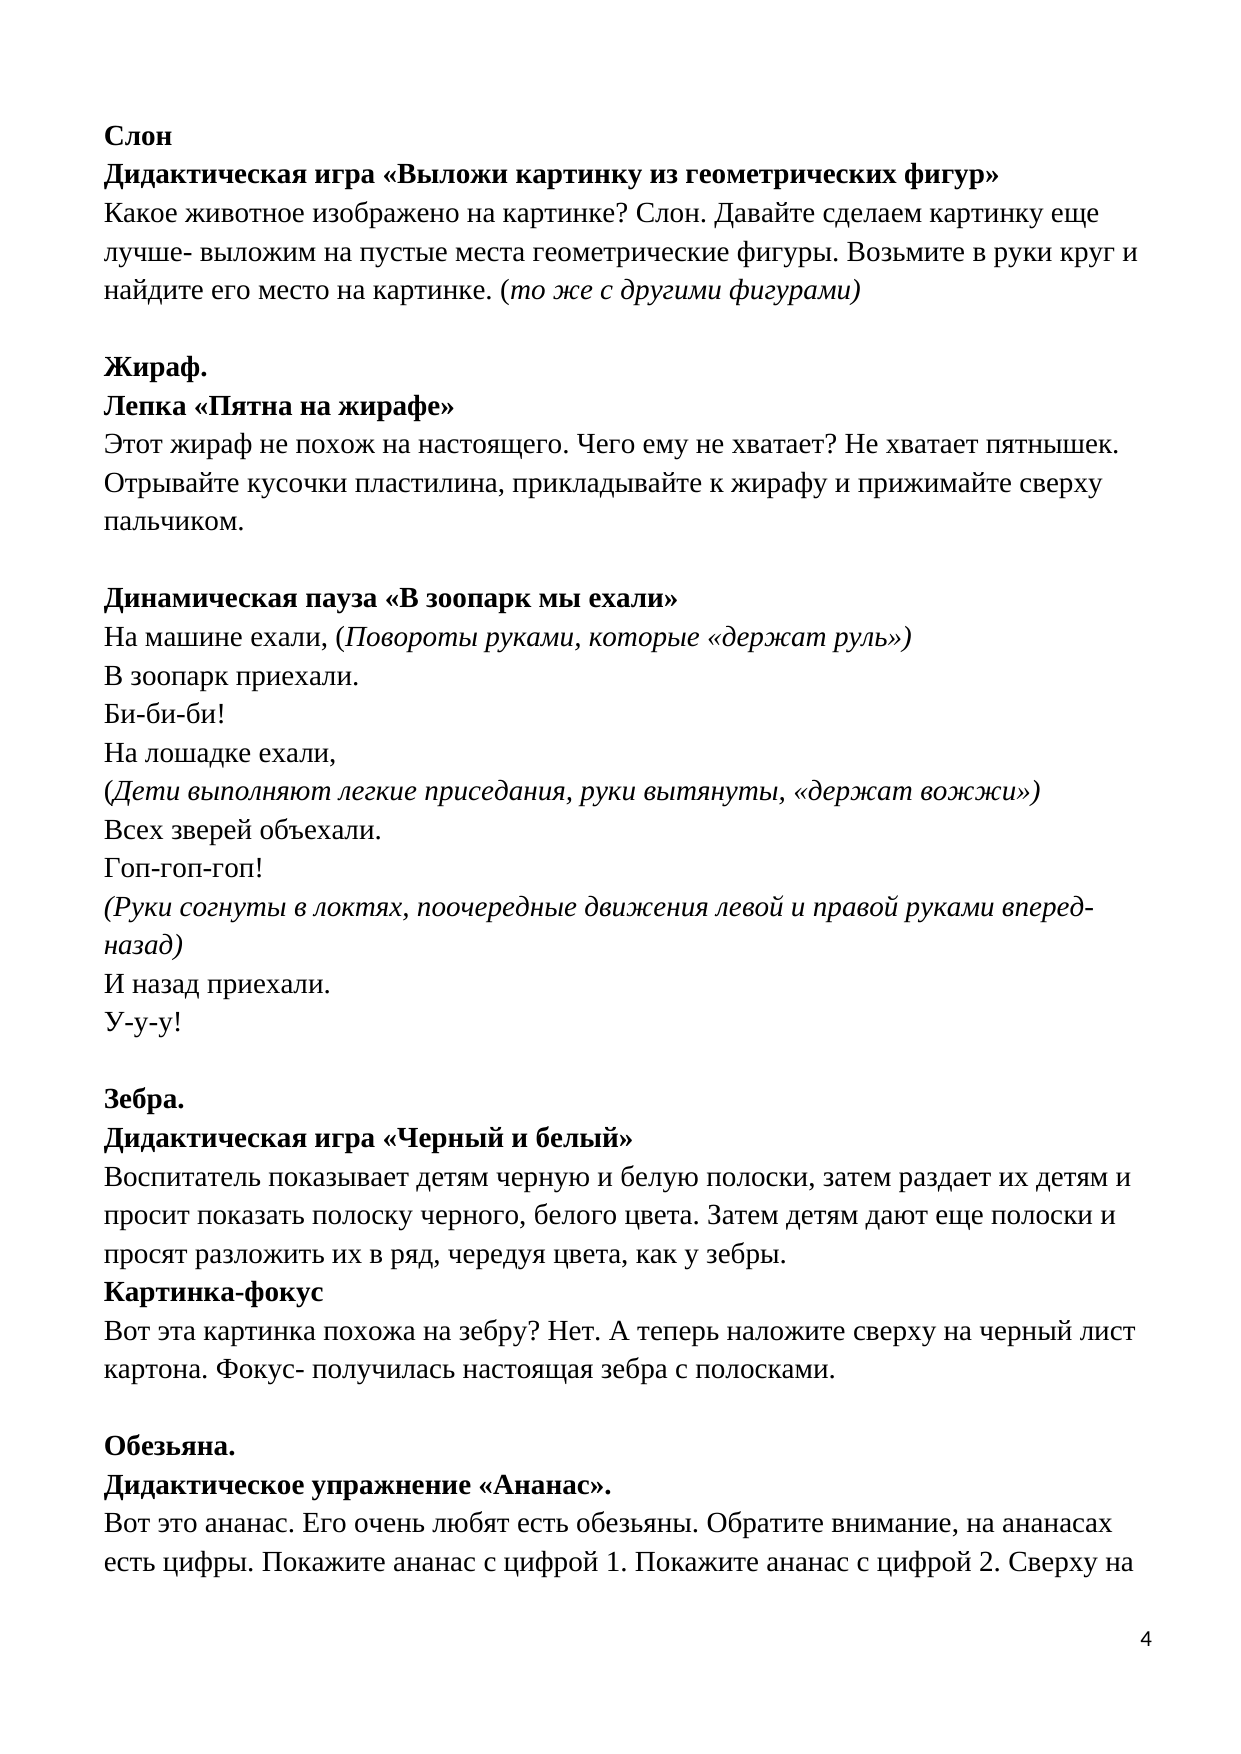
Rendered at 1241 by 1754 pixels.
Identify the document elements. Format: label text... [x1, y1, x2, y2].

text Жираф. [103, 349, 1152, 383]
text Динамическая пауза «В зоопарк мы ехали» [103, 581, 1152, 614]
text Картинка-фокус [103, 1274, 1152, 1308]
text Какое животное изображено на картинке? Слон. Давайте сделаем картинку еще лучше- выложим на пустые места геометрические фигуры. Возьмите в руки круг и найдите его место на картинке. (то же с другими фигурами) [103, 195, 1152, 306]
text На лошадке ехали, [103, 735, 1152, 768]
text Слон [103, 118, 1152, 152]
text Би-би-би! [103, 696, 1152, 730]
text На машине ехали, (Повороты руками, которые «держат руль») [103, 619, 1152, 653]
text Всех зверей объехали. [103, 812, 1152, 845]
text Дидактическое упражнение «Ананас». [103, 1467, 1152, 1501]
text Вот эта картинка похожа на зебру? Нет. А теперь наложите сверху на черный лист картона. Фокус- получилась настоящая зебра с полосками. [103, 1313, 1152, 1385]
text (Дети выполняют легкие приседания, руки вытянуты, «держат вожжи») [103, 773, 1152, 807]
text Зебра. [103, 1082, 1152, 1115]
text У-у-у! [103, 1004, 1152, 1038]
text Воспитатель показывает детям черную и белую полоски, затем раздает их детям и просит показать полоску черного, белого цвета. Затем детям дают еще полоски и просят разложить их в ряд, чередуя цвета, как у зебры. [103, 1159, 1152, 1269]
text Обезьяна. [103, 1428, 1152, 1462]
text Дидактическая игра «Выложи картинку из геометрических фигур» [103, 157, 1152, 190]
text Гоп-гоп-гоп! [103, 850, 1152, 884]
text Дидактическая игра «Черный и белый» [103, 1120, 1152, 1154]
text И назад приехали. [103, 966, 1152, 999]
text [103, 1506, 1152, 1578]
text Лепка «Пятна на жирафе» [103, 388, 1152, 421]
text Этот жираф не похож на настоящего. Чего ему не хватает? Не хватает пятнышек. Отрывайте кусочки пластилина, прикладывайте к жирафу и прижимайте сверху пальчиком. [103, 426, 1152, 537]
text (Руки согнуты в локтях, поочередные движения левой и правой руками вперед-назад) [103, 889, 1152, 961]
text В зоопарк приехали. [103, 658, 1152, 691]
